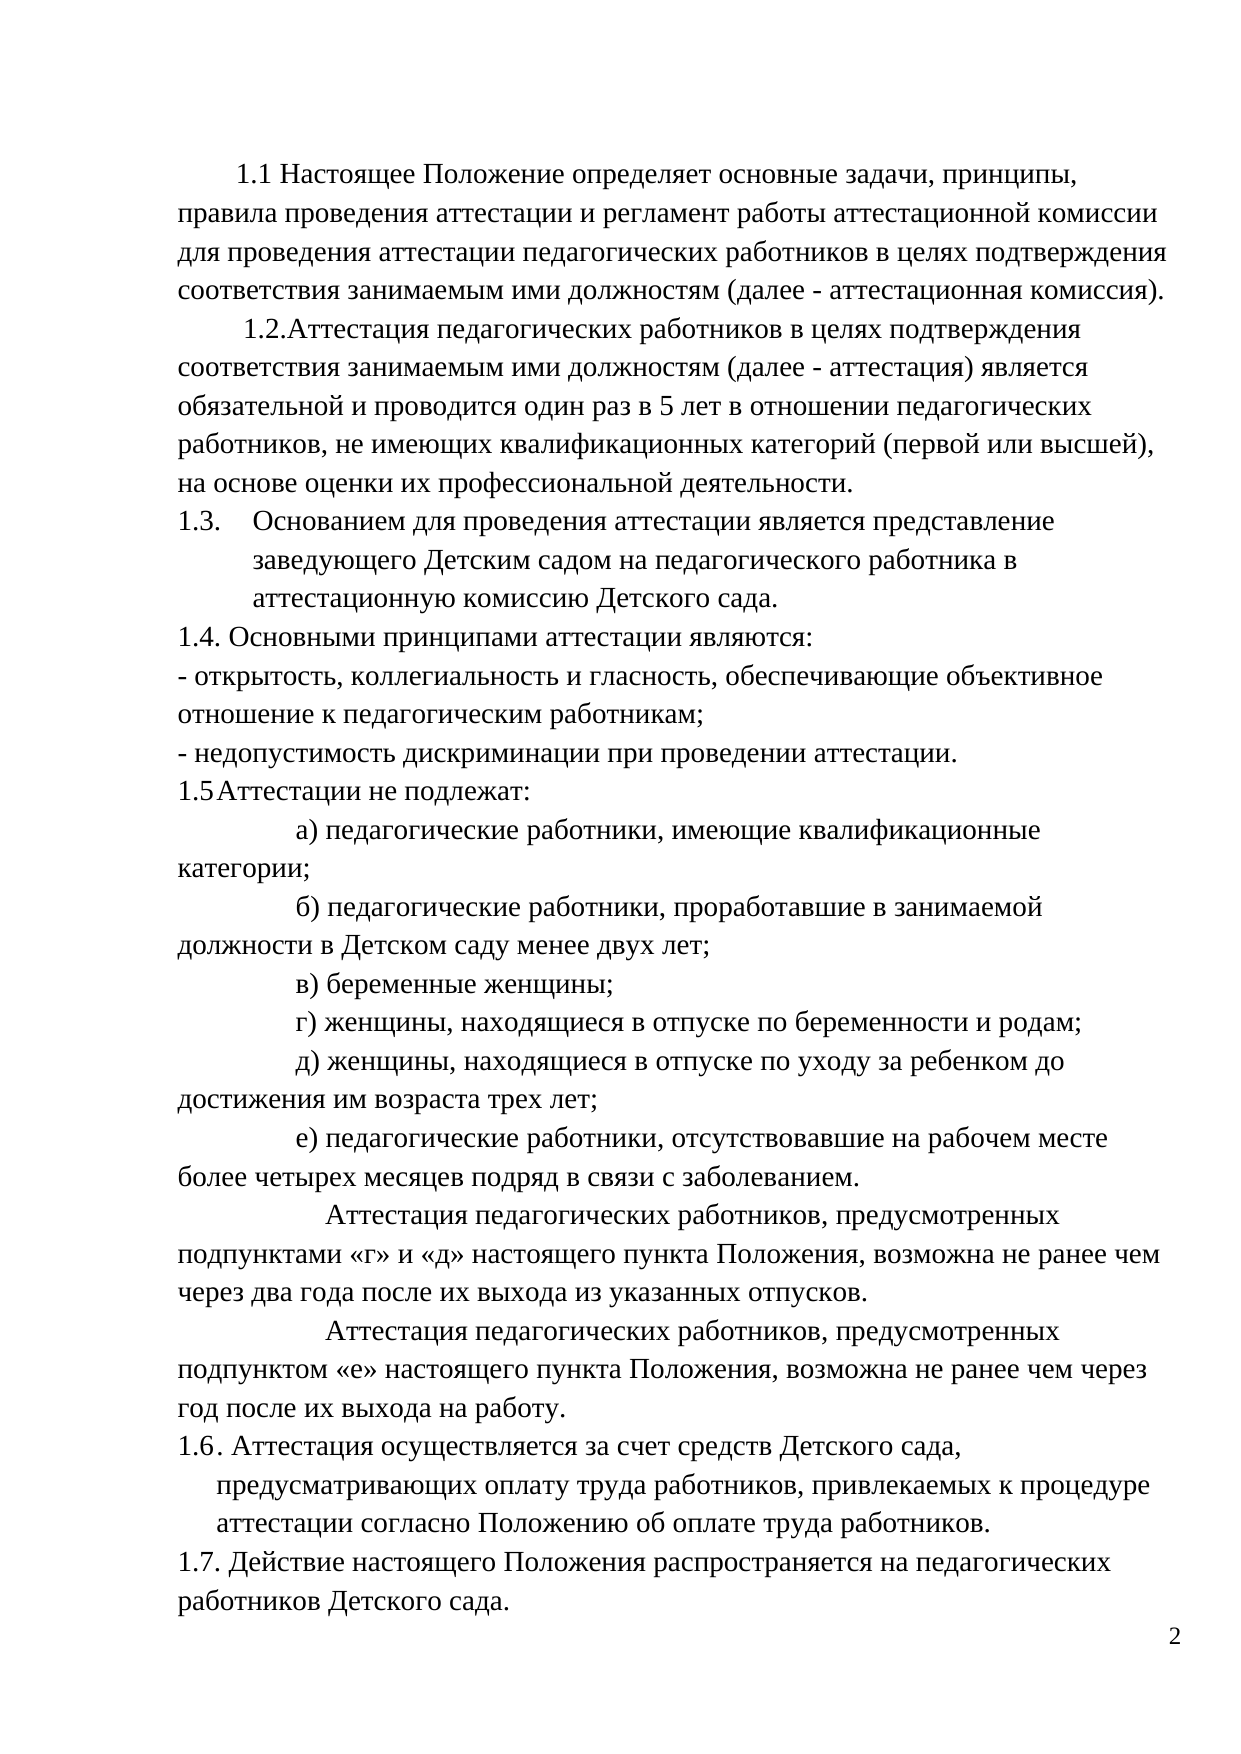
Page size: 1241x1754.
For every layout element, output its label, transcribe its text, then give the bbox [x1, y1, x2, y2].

text 1.2.Аттестация педагогических работников в целях подтверждения соответствия занимаемым ими должностям (далее - аттестация) является обязательной и проводится один раз в 5 лет в отношении педагогических работников, не имеющих квалификационных категорий (первой или высшей), на основе оценки их профессиональной деятельности. [177, 311, 1181, 498]
text - недопустимость дискриминации при проведении аттестации. [177, 735, 1181, 768]
text е) педагогические работники, отсутствовавшие на рабочем месте более четырех месяцев подряд в связи с заболеванием. [177, 1120, 1181, 1192]
list Основанием для проведения аттестации является представление заведующего Детским садом на педагогического работника в аттестационную комиссию Детского сада. [177, 503, 1181, 614]
text 1.4. Основными принципами аттестации являются: [177, 619, 1181, 653]
text 1.7. Действие настоящего Положения распространяется на педагогических работников Детского сада. [177, 1544, 1181, 1616]
text в) беременные женщины; [177, 966, 1181, 999]
list Аттестации не подлежат: [177, 773, 1181, 807]
text Аттестация педагогических работников, предусмотренных подпунктом «е» настоящего пункта Положения, возможна не ранее чем через год после их выхода на работу. [177, 1313, 1181, 1423]
text Аттестация педагогических работников, предусмотренных подпунктами «г» и «д» настоящего пункта Положения, возможна не ранее чем через два года после их выхода из указанных отпусков. [177, 1197, 1181, 1308]
text 1.1 Настоящее Положение определяет основные задачи, принципы, правила проведения аттестации и регламент работы аттестационной комиссии для проведения аттестации педагогических работников в целях подтверждения соответствия занимаемым ими должностям (далее - аттестационная комиссия). [177, 157, 1181, 306]
text - открытость, коллегиальность и гласность, обеспечивающие объективное отношение к педагогическим работникам; [177, 658, 1181, 730]
text а) педагогические работники, имеющие квалификационные категории; [177, 812, 1181, 884]
text г) женщины, находящиеся в отпуске по беременности и родам; [177, 1004, 1181, 1038]
text д) женщины, находящиеся в отпуске по уходу за ребенком до достижения им возраста трех лет; [177, 1043, 1181, 1115]
list . Аттестация осуществляется за счет средств Детского сада, предусматривающих оплату труда работников, привлекаемых к процедуре аттестации согласно Положению об оплате труда работников. [177, 1428, 1181, 1539]
text б) педагогические работники, проработавшие в занимаемой должности в Детском саду менее двух лет; [177, 889, 1181, 961]
